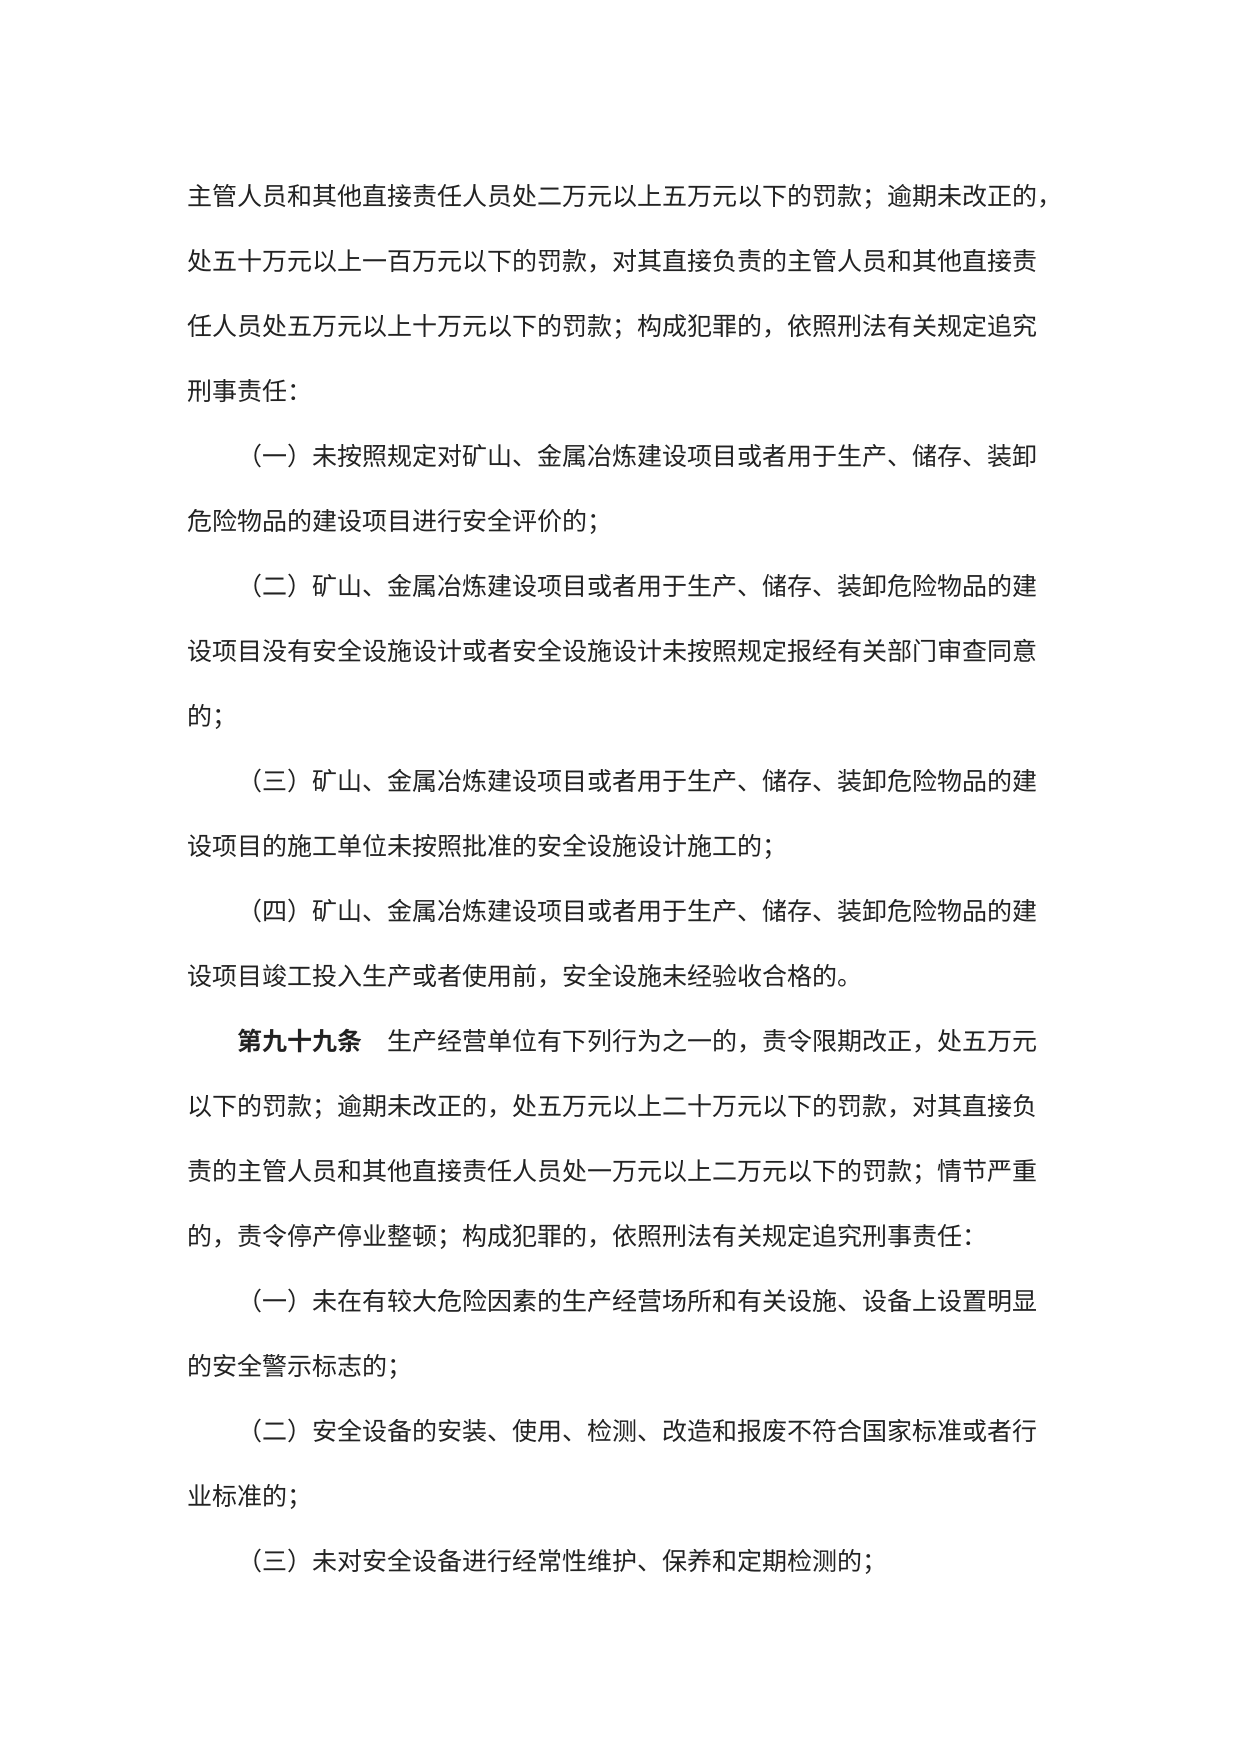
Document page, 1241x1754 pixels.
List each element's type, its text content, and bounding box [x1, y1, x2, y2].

text （二）矿山、金属冶炼建设项目或者用于生产、储存、装卸危险物品的建设项目没有安全设施设计或者安全设施设计未按照规定报经有关部门审查同意的； [187, 552, 1053, 747]
text （三）未对安全设备进行经常性维护、保养和定期检测的； [187, 1527, 1053, 1592]
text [187, 162, 1053, 422]
text （四）矿山、金属冶炼建设项目或者用于生产、储存、装卸危险物品的建设项目竣工投入生产或者使用前，安全设施未经验收合格的。 [187, 877, 1053, 1007]
text （一）未按照规定对矿山、金属冶炼建设项目或者用于生产、储存、装卸危险物品的建设项目进行安全评价的； [187, 422, 1053, 552]
text 第九十九条 生产经营单位有下列行为之一的，责令限期改正，处五万元以下的罚款；逾期未改正的，处五万元以上二十万元以下的罚款，对其直接负责的主管人员和其他直接责任人员处一万元以上二万元以下的罚款；情节严重的，责令停产停业整顿；构成犯罪的，依照刑法有关规定追究刑事责任： [187, 1007, 1053, 1267]
text （二）安全设备的安装、使用、检测、改造和报废不符合国家标准或者行业标准的； [187, 1397, 1053, 1527]
text （三）矿山、金属冶炼建设项目或者用于生产、储存、装卸危险物品的建设项目的施工单位未按照批准的安全设施设计施工的； [187, 747, 1053, 877]
text （一）未在有较大危险因素的生产经营场所和有关设施、设备上设置明显的安全警示标志的； [187, 1267, 1053, 1397]
